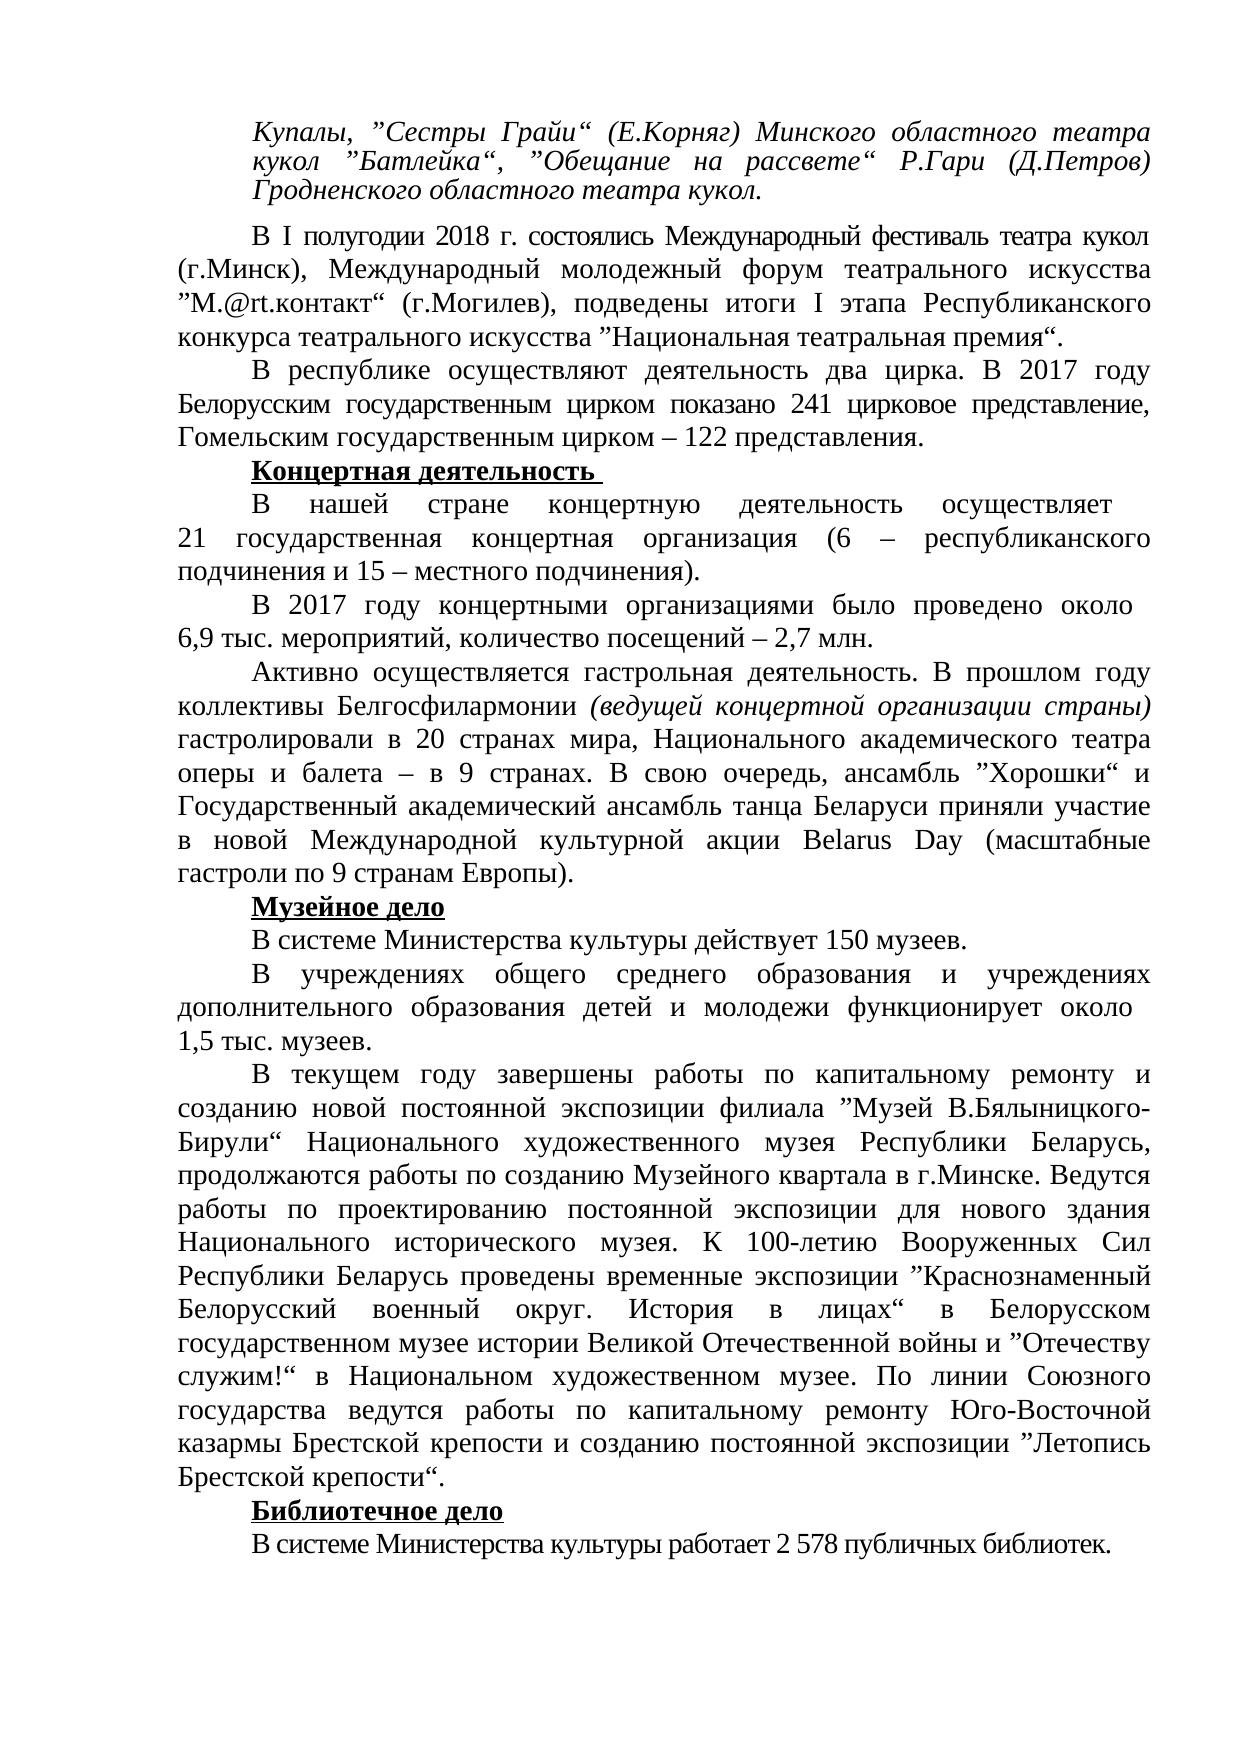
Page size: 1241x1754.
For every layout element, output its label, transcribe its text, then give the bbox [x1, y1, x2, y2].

text В текущем году завершены работы по капитальному ремонту и созданию новой постоянной экспозиции филиала ”Музей В.Бялыницкого-Бирули“ Национального художественного музея Республики Беларусь, продолжаются работы по созданию Музейного квартала в г.Минске. Ведутся работы по проектированию постоянной экспозиции для нового здания Национального исторического музея. К 100-летию Вооруженных Сил Республики Беларусь проведены временные экспозиции ”Краснознаменный Белорусский военный округ. История в лицах“ в Белорусском государственном музее истории Великой Отечественной войны и ”Отечеству служим!“ в Национальном художественном музее. По линии Союзного государства ведутся работы по капитальному ремонту Юго-Восточной казармы Брестской крепости и созданию постоянной экспозиции ”Летопись Брестской крепости“. [177, 1057, 1152, 1493]
text В республике осуществляют деятельность два цирка. В 2017 году Белорусским государственным цирком показано 241 цирковое представление, Гомельским государственным цирком – 122 представления. [177, 352, 1152, 453]
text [252, 118, 1152, 206]
text Активно осуществляется гастрольная деятельность. В прошлом году коллективы Белгосфилармонии (ведущей концертной организации страны) гастролировали в 20 странах мира, Национального академического театра оперы и балета – в 9 странах. В свою очередь, ансамбль ”Хорошки“ и Государственный академический ансамбль танца Беларуси приняли участие в новой Международной культурной акции Belarus Day (масштабные гастроли по 9 странам Европы). [177, 654, 1152, 889]
text В нашей стране концертную деятельность осуществляет 21 государственная концертная организация (6 – республиканского подчинения и 15 – местного подчинения). [177, 486, 1152, 587]
text В системе Министерства культуры действует 150 музеев. [177, 922, 1152, 956]
text В 2017 году концертными организациями было проведено около 6,9 тыс. мероприятий, количество посещений – 2,7 млн. [177, 587, 1152, 654]
text В I полугодии 2018 г. состоялись Международный фестиваль театра кукол (г.Минск), Международный молодежный форум театрального искусства ”M.@rt.контакт“ (г.Могилев), подведены итоги I этапа Республиканского конкурса театрального искусства ”Национальная театральная премия“. [177, 218, 1152, 352]
text Концертная деятельность [177, 453, 1152, 486]
text Музейное дело [177, 889, 1152, 922]
text В учреждениях общего среднего образования и учреждениях дополнительного образования детей и молодежи функционирует около 1,5 тыс. музеев. [177, 956, 1152, 1057]
text Библиотечное дело [177, 1493, 1152, 1526]
text В системе Министерства культуры работает 2 578 публичных библиотек. [177, 1526, 1152, 1560]
